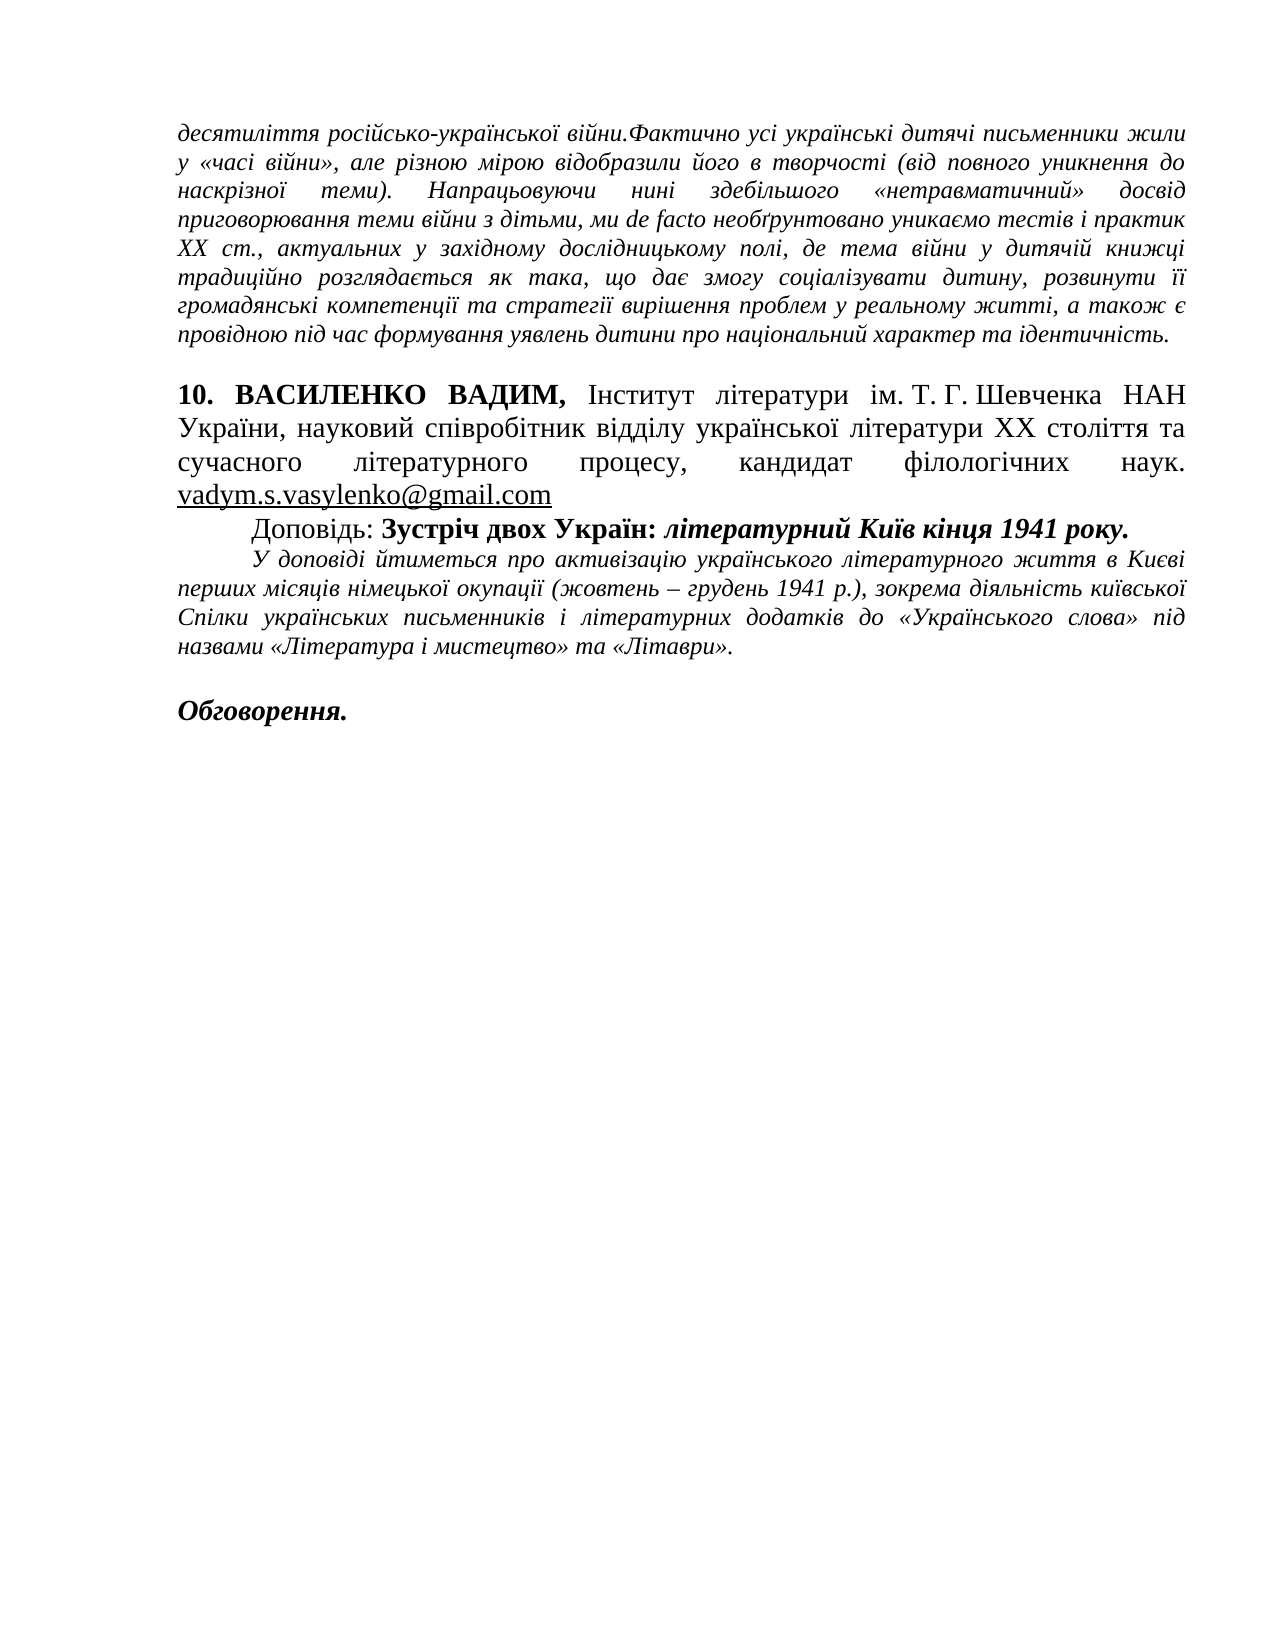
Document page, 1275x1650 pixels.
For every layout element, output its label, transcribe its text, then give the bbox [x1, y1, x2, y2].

text Доповідь: Зустріч двох Україн: літературний Київ кінця 1941 року. [177, 511, 1186, 544]
text У доповіді йтиметься про активізацію українського літературного життя в Києві перших місяців німецької окупації (жовтень – грудень 1941 р.), зокрема діяльність київської Спілки українських письменників і літературних додатків до «Українського слова» під назвами «Література і мистецтво» та «Літаври». [177, 544, 1186, 659]
text Обговорення. [177, 693, 1186, 727]
text 10. ВАСИЛЕНКО ВАДИМ, Інститут літератури ім. Т. Г. Шевченка НАН України, науковий співробітник відділу української літератури ХХ століття та сучасного літературного процесу, кандидат філологічних наук. vadym.s.vasylenko@gmail.com [177, 377, 1186, 511]
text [177, 118, 1186, 348]
